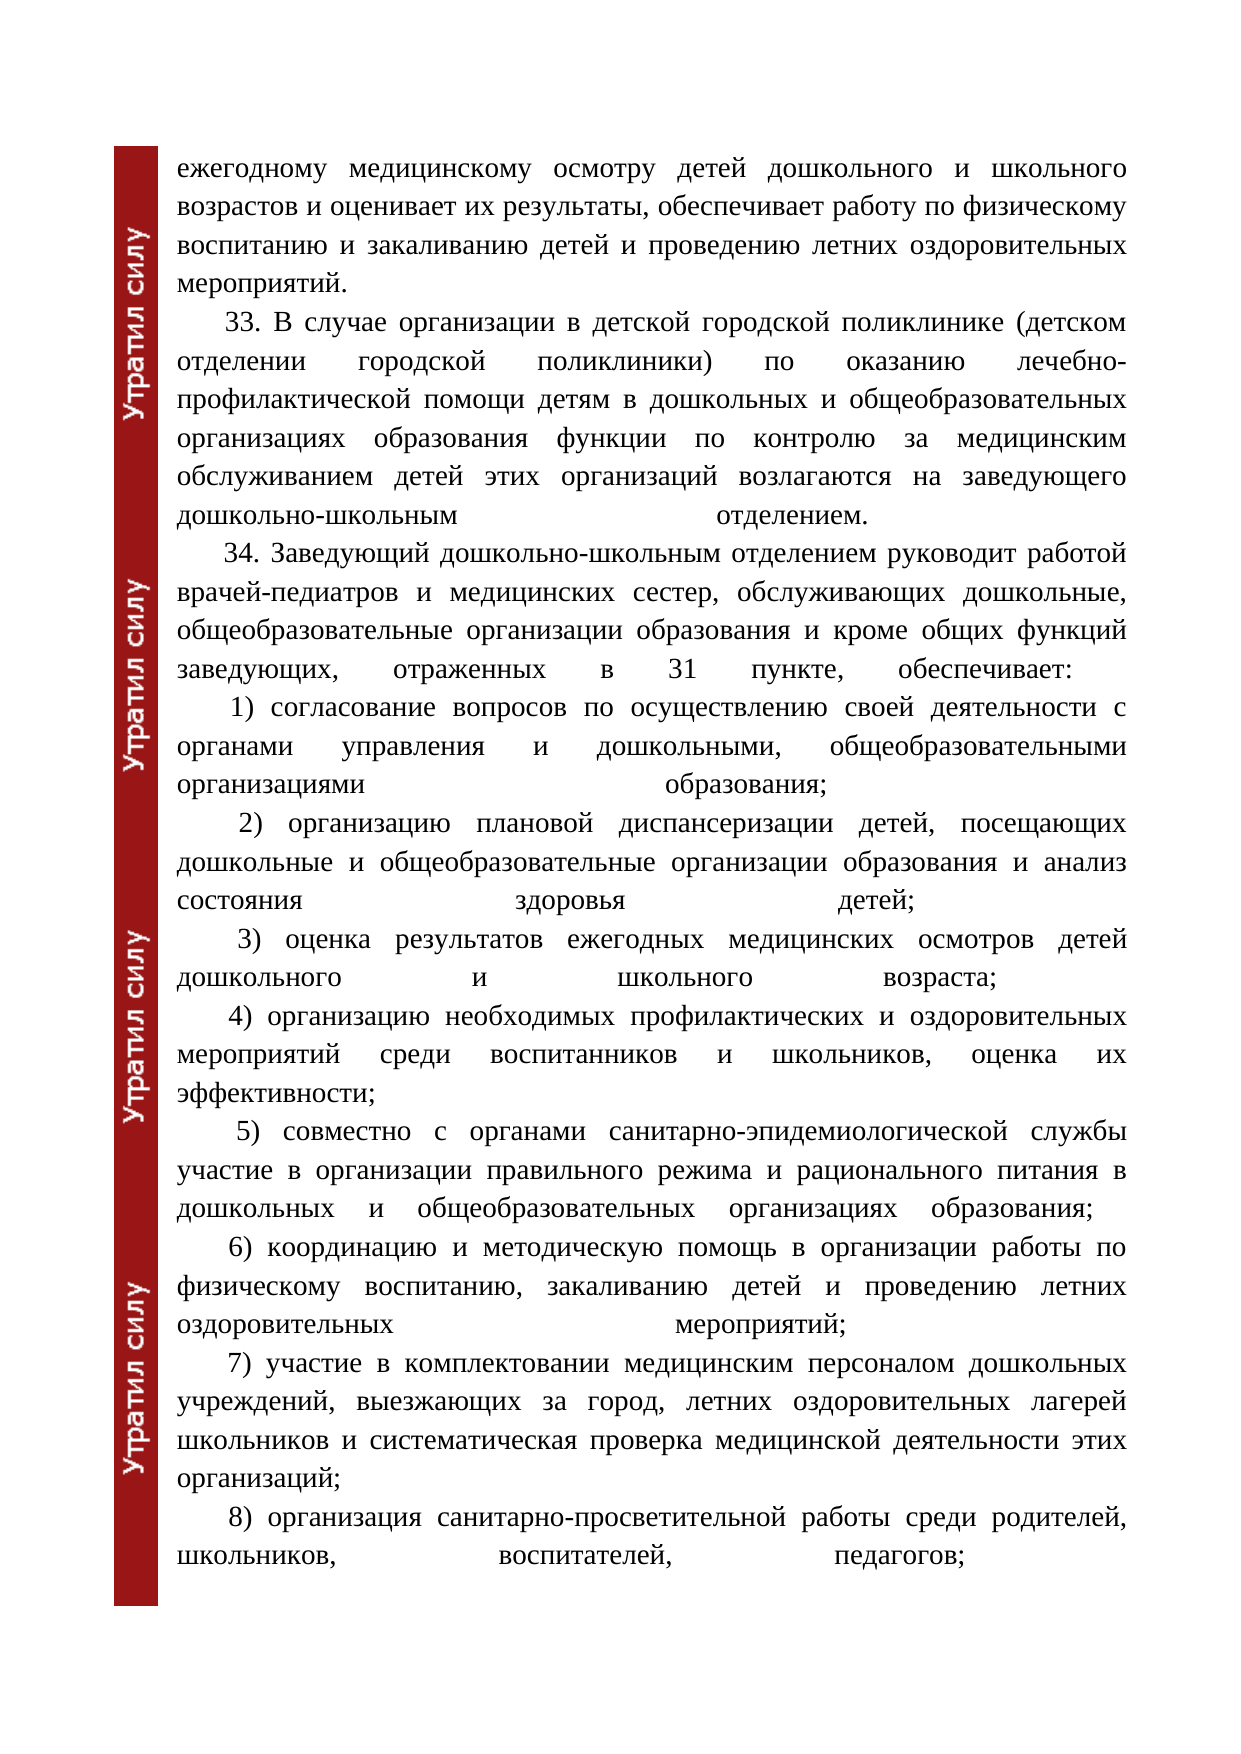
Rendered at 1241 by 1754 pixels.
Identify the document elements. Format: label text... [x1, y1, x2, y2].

picture [114, 146, 158, 150]
picture [114, 1571, 158, 1606]
